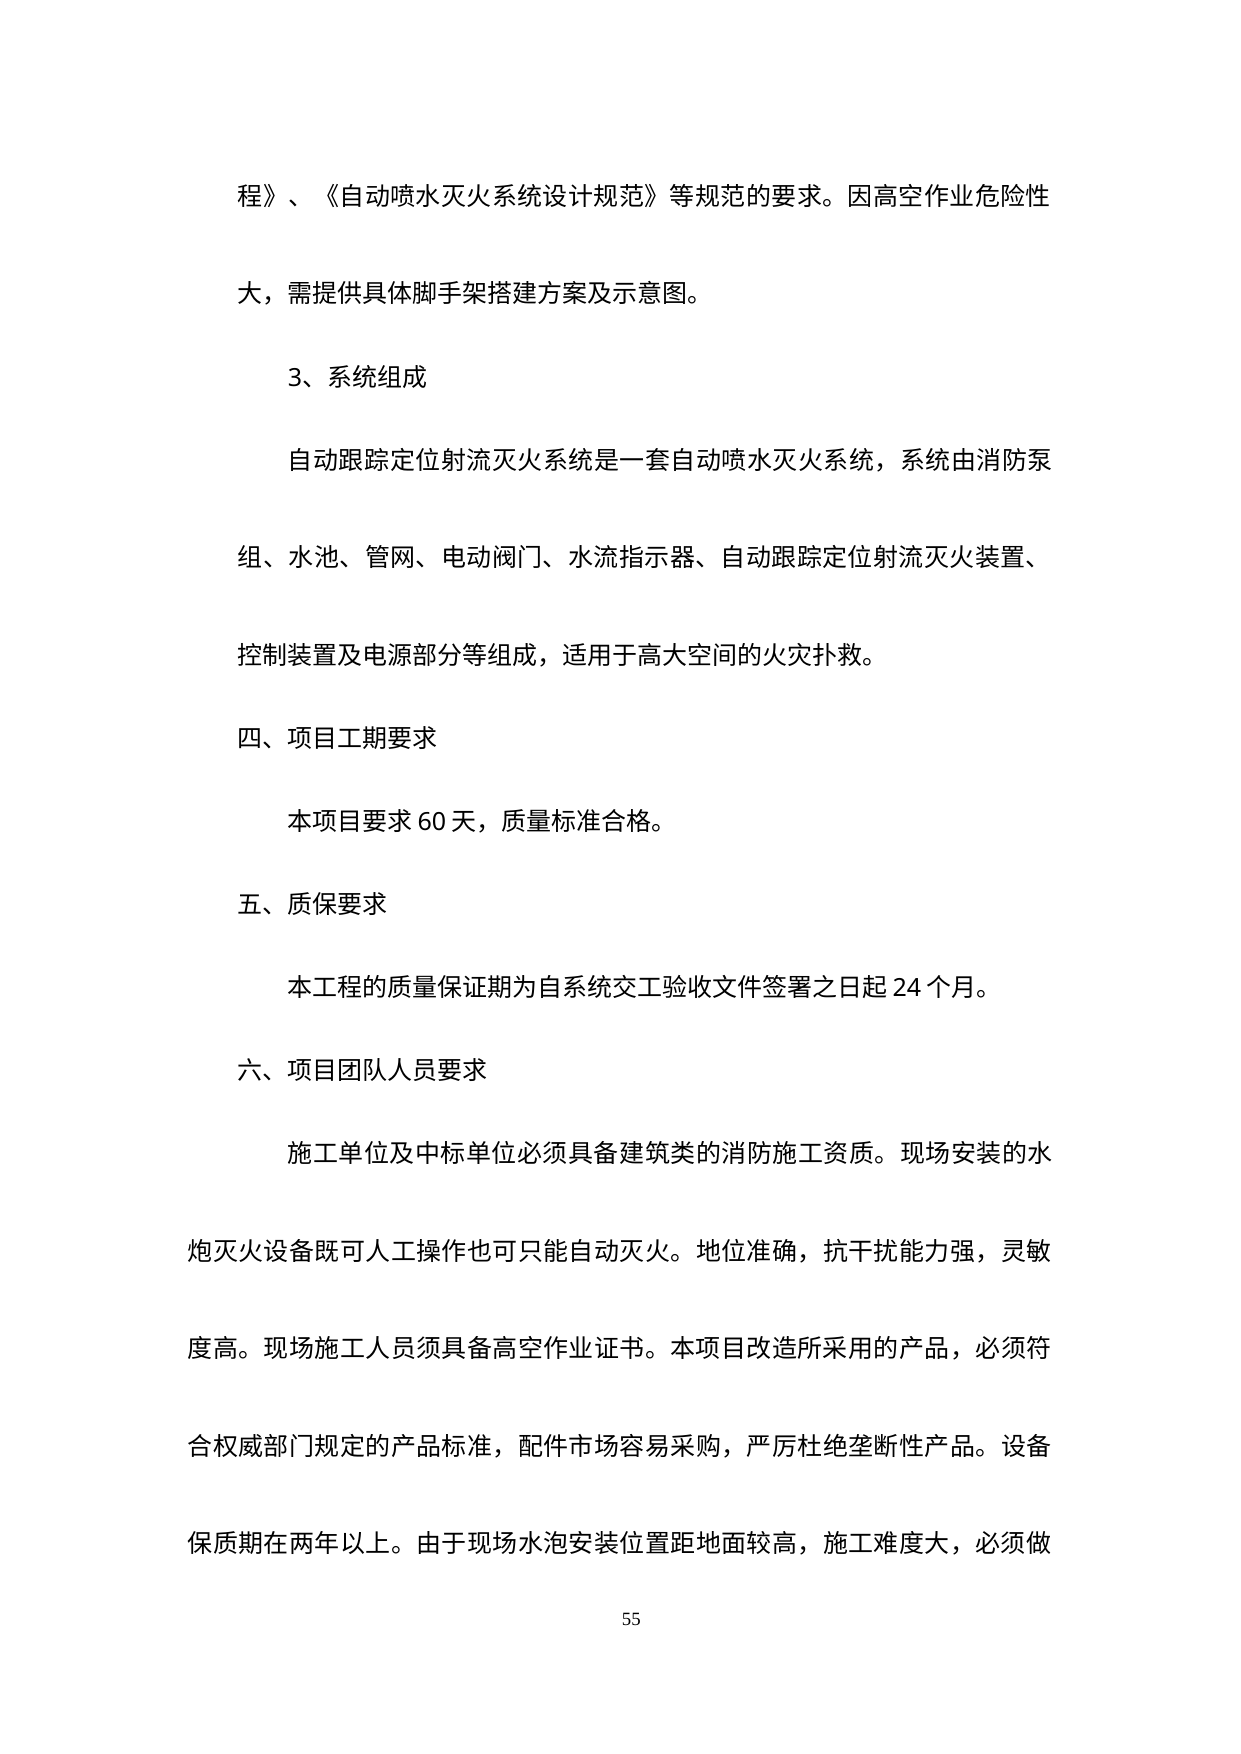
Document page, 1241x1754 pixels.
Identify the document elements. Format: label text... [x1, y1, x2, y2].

text 自动跟踪定位射流灭火系统是一套自动喷水灭火系统，系统由消防泵组、水池、管网、电动阀门、水流指示器、自动跟踪定位射流灭火装置、控制装置及电源部分等组成，适用于高大空间的火灾扑救。 [238, 426, 1053, 686]
text 本项目要求60天，质量标准合格。 [187, 787, 1053, 852]
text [187, 1119, 1053, 1574]
text 3、系统组成 [238, 343, 1053, 408]
text 本工程的质量保证期为自系统交工验收文件签署之日起24个月。 [187, 953, 1053, 1018]
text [238, 162, 1053, 324]
text 六、项目团队人员要求 [187, 1036, 1053, 1101]
text 四、项目工期要求 [187, 704, 1053, 769]
text 五、质保要求 [238, 870, 1053, 935]
